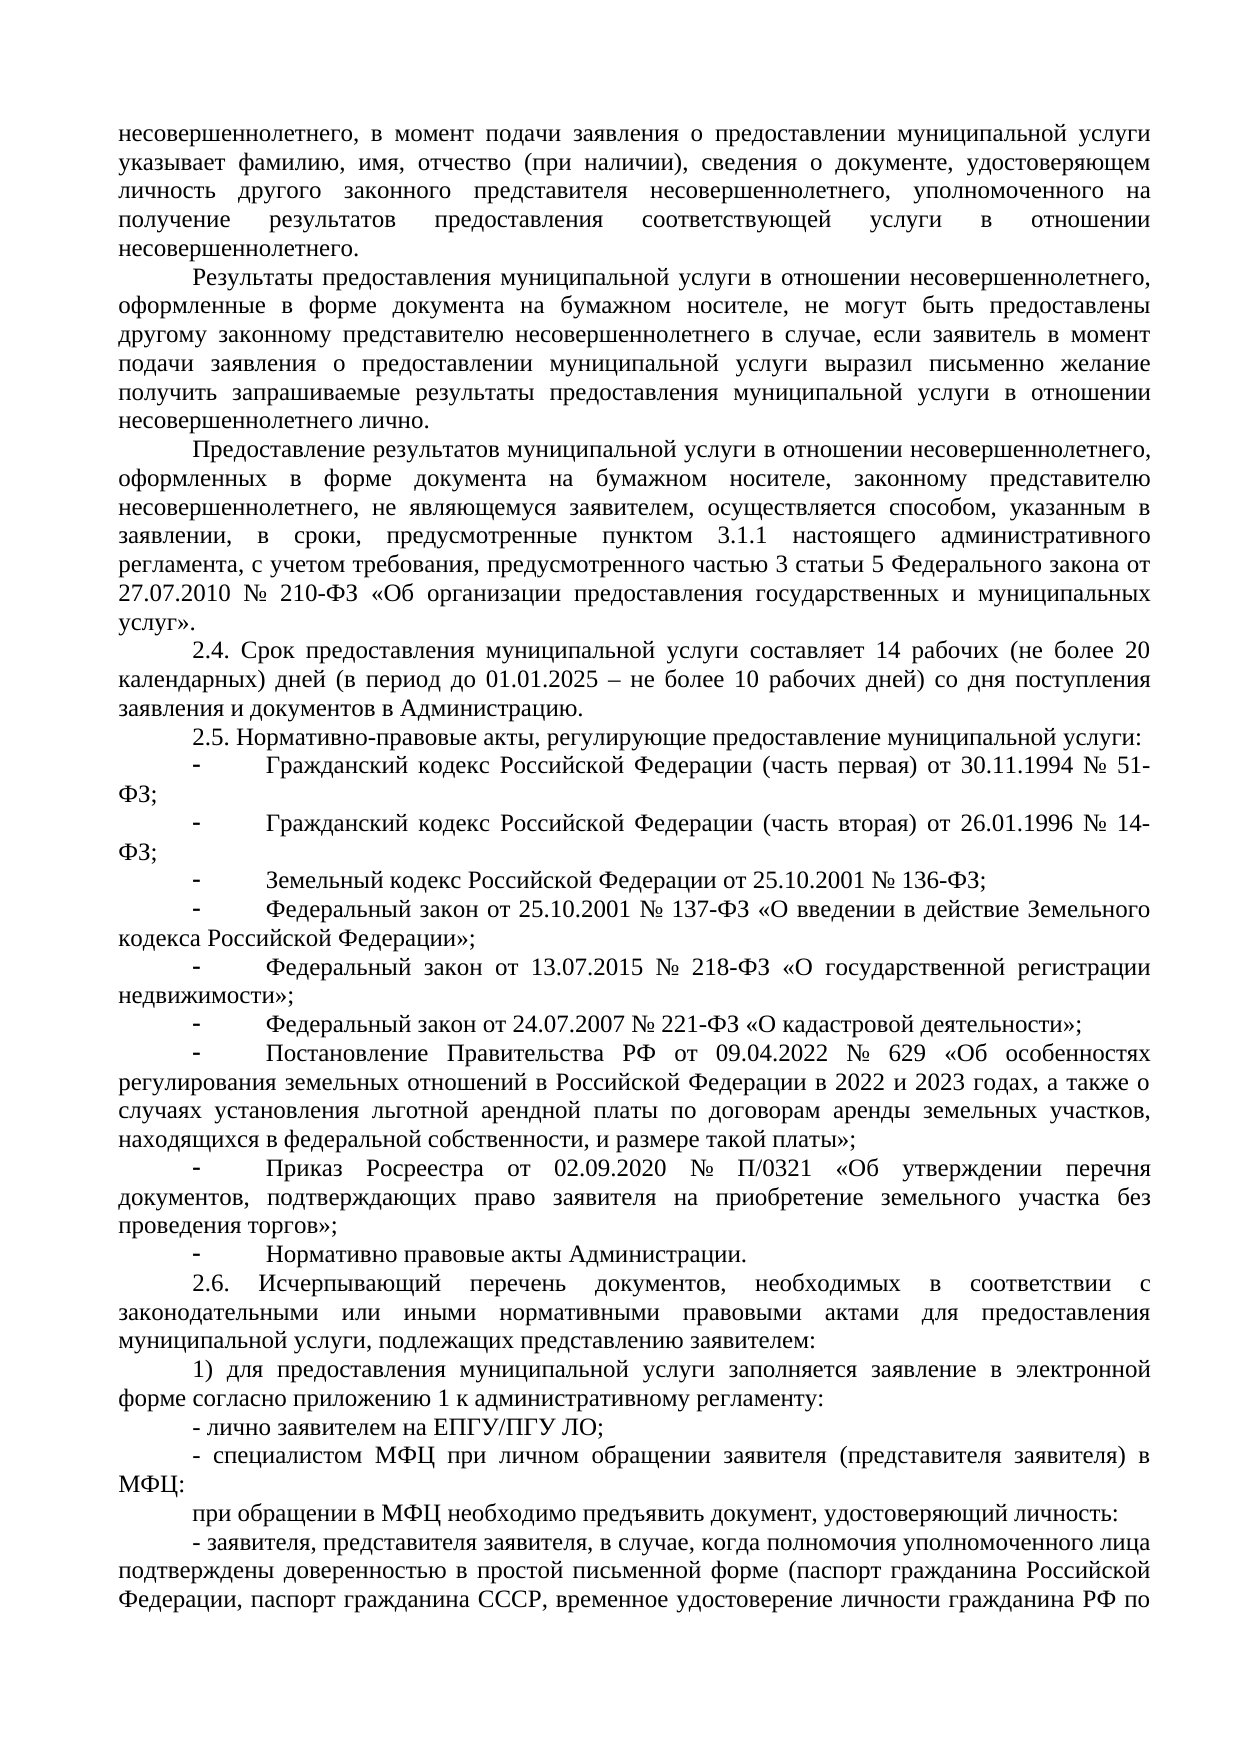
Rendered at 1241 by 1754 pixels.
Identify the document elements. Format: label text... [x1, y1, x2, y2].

list Гражданский кодекс Российской Федерации (часть вторая) от 26.01.1996 № 14-ФЗ; [118, 808, 1152, 866]
list Постановление Правительства РФ от 09.04.2022 № 629 «Об особенностях регулирования земельных отношений в Российской Федерации в 2022 и 2023 годах, а также о случаях установления льготной арендной платы по договорам аренды земельных участков, находящихся в федеральной собственности, и размере такой платы»; [118, 1038, 1152, 1153]
list Приказ Росреестра от 02.09.2020 № П/0321 «Об утверждении перечня документов, подтверждающих право заявителя на приобретение земельного участка без проведения торгов»; [118, 1153, 1152, 1239]
text 2.4. Срок предоставления муниципальной услуги составляет 14 рабочих (не более 20 календарных) дней (в период до 01.01.2025 – не более 10 рабочих дней) со дня поступления заявления и документов в Администрацию. [118, 636, 1152, 722]
list Гражданский кодекс Российской Федерации (часть первая) от 30.11.1994 № 51-ФЗ; [118, 751, 1152, 808]
list Нормативно правовые акты Администрации. [118, 1239, 1152, 1268]
list Земельный кодекс Российской Федерации от 25.10.2001 № 136-ФЗ; [118, 866, 1152, 894]
text при обращении в МФЦ необходимо предъявить документ, удостоверяющий личность: [118, 1498, 1152, 1527]
list Федеральный закон от 25.10.2001 № 137-ФЗ «О введении в действие Земельного кодекса Российской Федерации»; [118, 894, 1152, 952]
text - специалистом МФЦ при личном обращении заявителя (представителя заявителя) в МФЦ: [118, 1441, 1152, 1498]
text Результаты предоставления муниципальной услуги в отношении несовершеннолетнего, оформленные в форме документа на бумажном носителе, не могут быть предоставлены другому законному представителю несовершеннолетнего в случае, если заявитель в момент подачи заявления о предоставлении муниципальной услуги выразил письменно желание получить запрашиваемые результаты предоставления муниципальной услуги в отношении несовершеннолетнего лично. [118, 262, 1152, 434]
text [118, 118, 1152, 262]
text Предоставление результатов муниципальной услуги в отношении несовершеннолетнего, оформленных в форме документа на бумажном носителе, законному представителю несовершеннолетнего, не являющемуся заявителем, осуществляется способом, указанным в заявлении, в сроки, предусмотренные пунктом 3.1.1 настоящего административного регламента, с учетом требования, предусмотренного частью 3 статьи 5 Федерального закона от 27.07.2010 № 210-ФЗ «Об организации предоставления государственных и муниципальных услуг». [118, 434, 1152, 636]
list Федеральный закон от 24.07.2007 № 221-ФЗ «О кадастровой деятельности»; [118, 1009, 1152, 1038]
text 2.5. Нормативно-правовые акты, регулирующие предоставление муниципальной услуги: [118, 722, 1152, 751]
text 1) для предоставления муниципальной услуги заполняется заявление в электронной форме согласно приложению 1 к административному регламенту: [118, 1354, 1152, 1412]
text - лично заявителем на ЕПГУ/ПГУ ЛО; [118, 1412, 1152, 1441]
list Федеральный закон от 13.07.2015 № 218-ФЗ «О государственной регистрации недвижимости»; [118, 952, 1152, 1009]
text 2.6. Исчерпывающий перечень документов, необходимых в соответствии с законодательными или иными нормативными правовыми актами для предоставления муниципальной услуги, подлежащих представлению заявителем: [118, 1268, 1152, 1354]
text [118, 1527, 1152, 1613]
